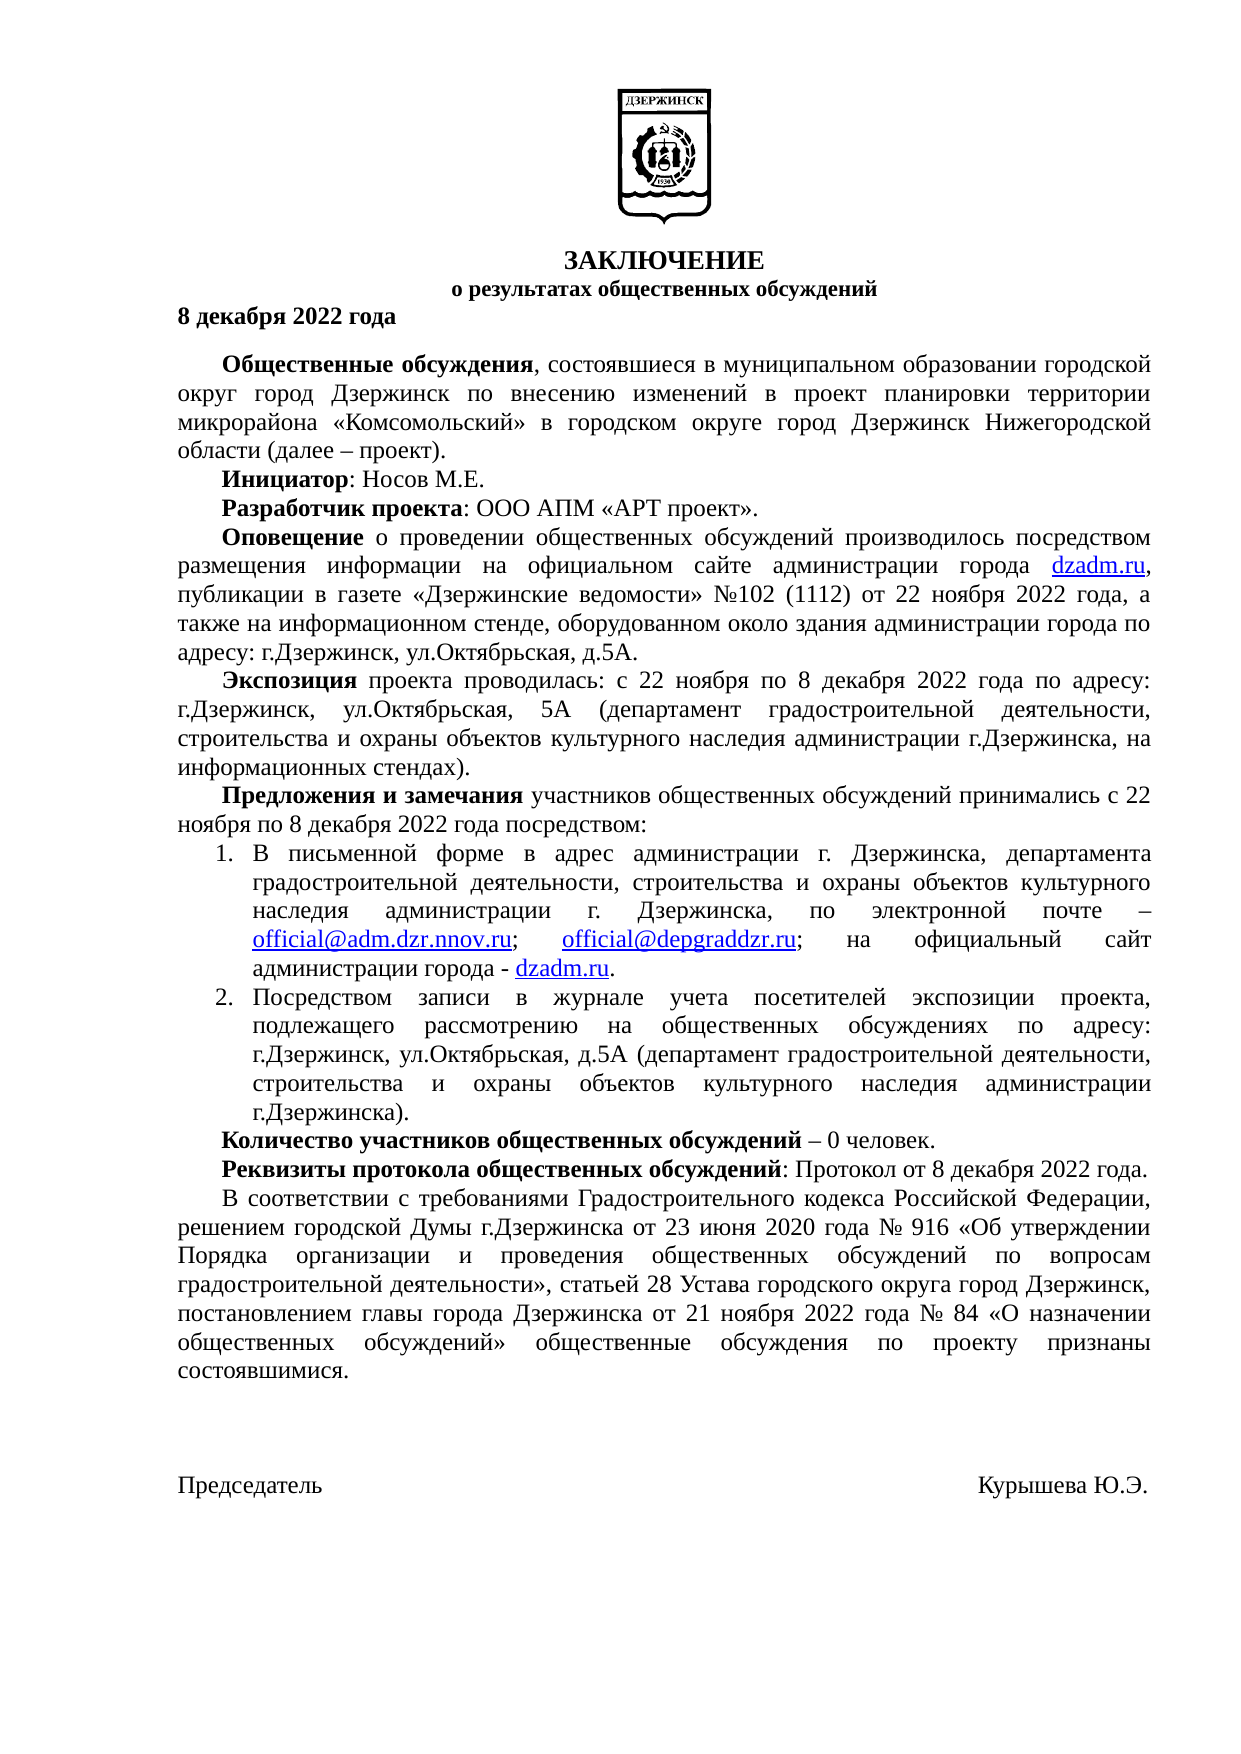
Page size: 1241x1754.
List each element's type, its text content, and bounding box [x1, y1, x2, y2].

text Реквизиты протокола общественных обсуждений: Протокол от 8 декабря 2022 года. [221, 1154, 1152, 1183]
text Предложения и замечания участников общественных обсуждений принимались с 22 ноября по 8 декабря 2022 года посредством: [177, 780, 1152, 838]
text 8 декабря 2022 года [177, 301, 1152, 330]
text Экспозиция проекта проводилась: с 22 ноября по 8 декабря 2022 года по адресу: г.Дзержинск, ул.Октябрьская, 5А (департамент градостроительной деятельности, строительства и охраны объектов культурного наследия администрации г.Дзержинска, на информационных стендах). [177, 665, 1152, 780]
text В соответствии с требованиями Градостроительного кодекса Российской Федерации, решением городской Думы г.Дзержинска от 23 июня 2020 года № 916 «Об утверждении Порядка организации и проведения общественных обсуждений по вопросам градостроительной деятельности», статьей 28 Устава городского округа город Дзержинск, постановлением главы города Дзержинска от 21 ноября 2022 года № 84 «О назначении общественных обсуждений» общественные обсуждения по проекту признаны состоявшимися. [177, 1183, 1152, 1384]
text Общественные обсуждения, состоявшиеся в муниципальном образовании городской округ город Дзержинск по внесению изменений в проект планировки территории микрорайона «Комсомольский» в городском округе город Дзержинск Нижегородской области (далее – проект). [177, 349, 1152, 464]
text Количество участников общественных обсуждений – 0 человек. [177, 1125, 1152, 1154]
list В письменной форме в адрес администрации г. Дзержинска, департамента градостроительной деятельности, строительства и охраны объектов культурного наследия администрации г. Дзержинска, по электронной почте – official@adm.dzr.nnov.ru; official@depgraddzr.ru; на официальный сайт администрации города - dzadm.ru. [215, 838, 1152, 982]
text Разработчик проекта: ООО АПМ «АРТ проект». [177, 493, 1152, 522]
text Инициатор: Носов М.Е. [177, 464, 1152, 493]
text Председатель Курышева Ю.Э. [177, 1470, 1152, 1499]
text о результатах общественных обсуждений [177, 275, 1152, 301]
text ЗАКЛЮЧЕНИЕ [177, 244, 1152, 275]
text Оповещение о проведении общественных обсуждений производилось посредством размещения информации на официальном сайте администрации города dzadm.ru, публикации в газете «Дзержинские ведомости» №102 (1112) от 22 ноября 2022 года, а также на информационном стенде, оборудованном около здания администрации города по адресу: г.Дзержинск, ул.Октябрьская, д.5А. [177, 522, 1152, 665]
list Посредством записи в журнале учета посетителей экспозиции проекта, подлежащего рассмотрению на общественных обсуждениях по адресу: г.Дзержинск, ул.Октябрьская, д.5А (департамент градостроительной деятельности, строительства и охраны объектов культурного наследия администрации г.Дзержинска). [215, 982, 1152, 1125]
